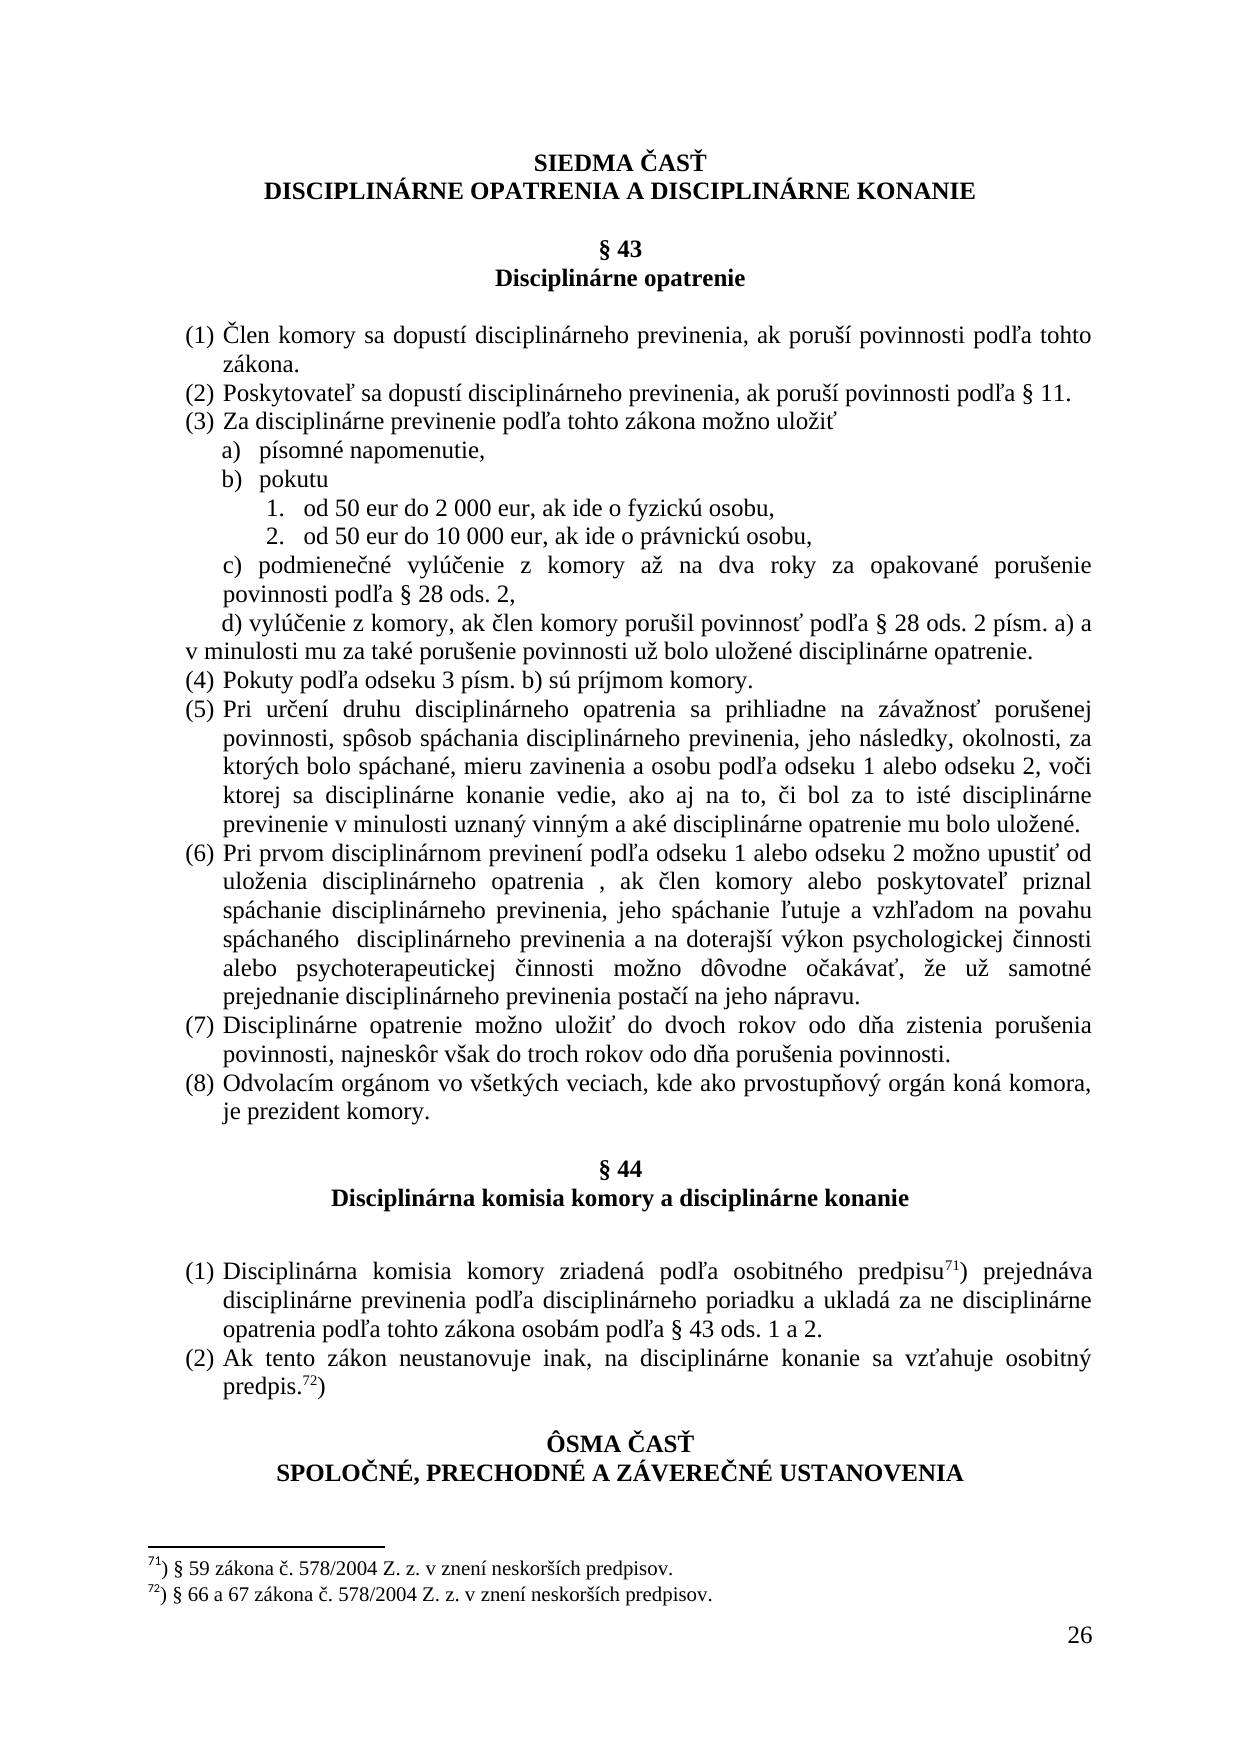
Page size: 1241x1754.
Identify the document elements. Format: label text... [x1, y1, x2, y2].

text SPOLOČNÉ, PRECHODNÉ A ZÁVEREČNÉ USTANOVENIA [148, 1458, 1093, 1486]
list Za disciplinárne previnenie podľa tohto zákona možno uložiť [185, 406, 1093, 435]
list Ak tento zákon neustanovuje inak, na disciplinárne konanie sa vzťahuje osobitný predpis.) [185, 1343, 1093, 1400]
list c) podmienečné vylúčenie z komory až na dva roky za opakované porušenie povinnosti podľa § 28 ods. 2, [223, 550, 1093, 608]
list § 44 [148, 1154, 1093, 1183]
list Disciplinárne opatrenie možno uložiť do dvoch rokov odo dňa zistenia porušenia povinnosti, najneskôr však do troch rokov odo dňa porušenia povinnosti. [185, 1010, 1093, 1068]
list písomné napomenutie, [221, 435, 1093, 464]
list Člen komory sa dopustí disciplinárneho previnenia, ak poruší povinnosti podľa tohto zákona. [185, 320, 1093, 378]
list SIEDMA ČASŤ [148, 148, 1093, 176]
list DISCIPLINÁRNE OPATRENIA A DISCIPLINÁRNE KONANIE [148, 176, 1093, 205]
list Odvolacím orgánom vo všetkých veciach, kde ako prvostupňový orgán koná komora, je prezident komory. [185, 1068, 1093, 1125]
list Disciplinárna komisia komory a disciplinárne konanie [148, 1183, 1093, 1211]
list pokutu [221, 464, 1093, 493]
text § 43 [148, 234, 1093, 263]
list od 50 eur do 2 000 eur, ak ide o fyzickú osobu, [266, 493, 1093, 521]
list Pri určení druhu disciplinárneho opatrenia sa prihliadne na závažnosť porušenej povinnosti, spôsob spáchania disciplinárneho previnenia, jeho následky, okolnosti, za ktorých bolo spáchané, mieru zavinenia a osobu podľa odseku 1 alebo odseku 2, voči ktorej sa disciplinárne konanie vedie, ako aj na to, či bol za to isté disciplinárne previnenie v minulosti uznaný vinným a aké disciplinárne opatrenie mu bolo uložené. [185, 694, 1093, 838]
text Disciplinárne opatrenie [148, 263, 1093, 291]
list Pri prvom disciplinárnom previnení podľa odseku 1 alebo odseku 2 možno upustiť od uloženia disciplinárneho opatrenia , ak člen komory alebo poskytovateľ priznal spáchanie disciplinárneho previnenia, jeho spáchanie ľutuje a vzhľadom na povahu spáchaného disciplinárneho previnenia a na doterajší výkon psychologickej činnosti alebo psychoterapeutickej činnosti možno dôvodne očakávať, že už samotné prejednanie disciplinárneho previnenia postačí na jeho nápravu. [185, 838, 1093, 1010]
text d) vylúčenie z komory, ak člen komory porušil povinnosť podľa § 28 ods. 2 písm. a) a v minulosti mu za také porušenie povinnosti už bolo uložené disciplinárne opatrenie. [185, 608, 1093, 665]
list od 50 eur do 10 000 eur, ak ide o právnickú osobu, [266, 521, 1093, 550]
list Poskytovateľ sa dopustí disciplinárneho previnenia, ak poruší povinnosti podľa § 11. [185, 378, 1093, 406]
list Pokuty podľa odseku 3 písm. b) sú príjmom komory. [185, 665, 1093, 694]
text ÔSMA ČASŤ [148, 1429, 1093, 1458]
list Disciplinárna komisia komory zriadená podľa osobitného predpisu) prejednáva disciplinárne previnenia podľa disciplinárneho poriadku a ukladá za ne disciplinárne opatrenia podľa tohto zákona osobám podľa § 43 ods. 1 a 2. [185, 1256, 1093, 1343]
